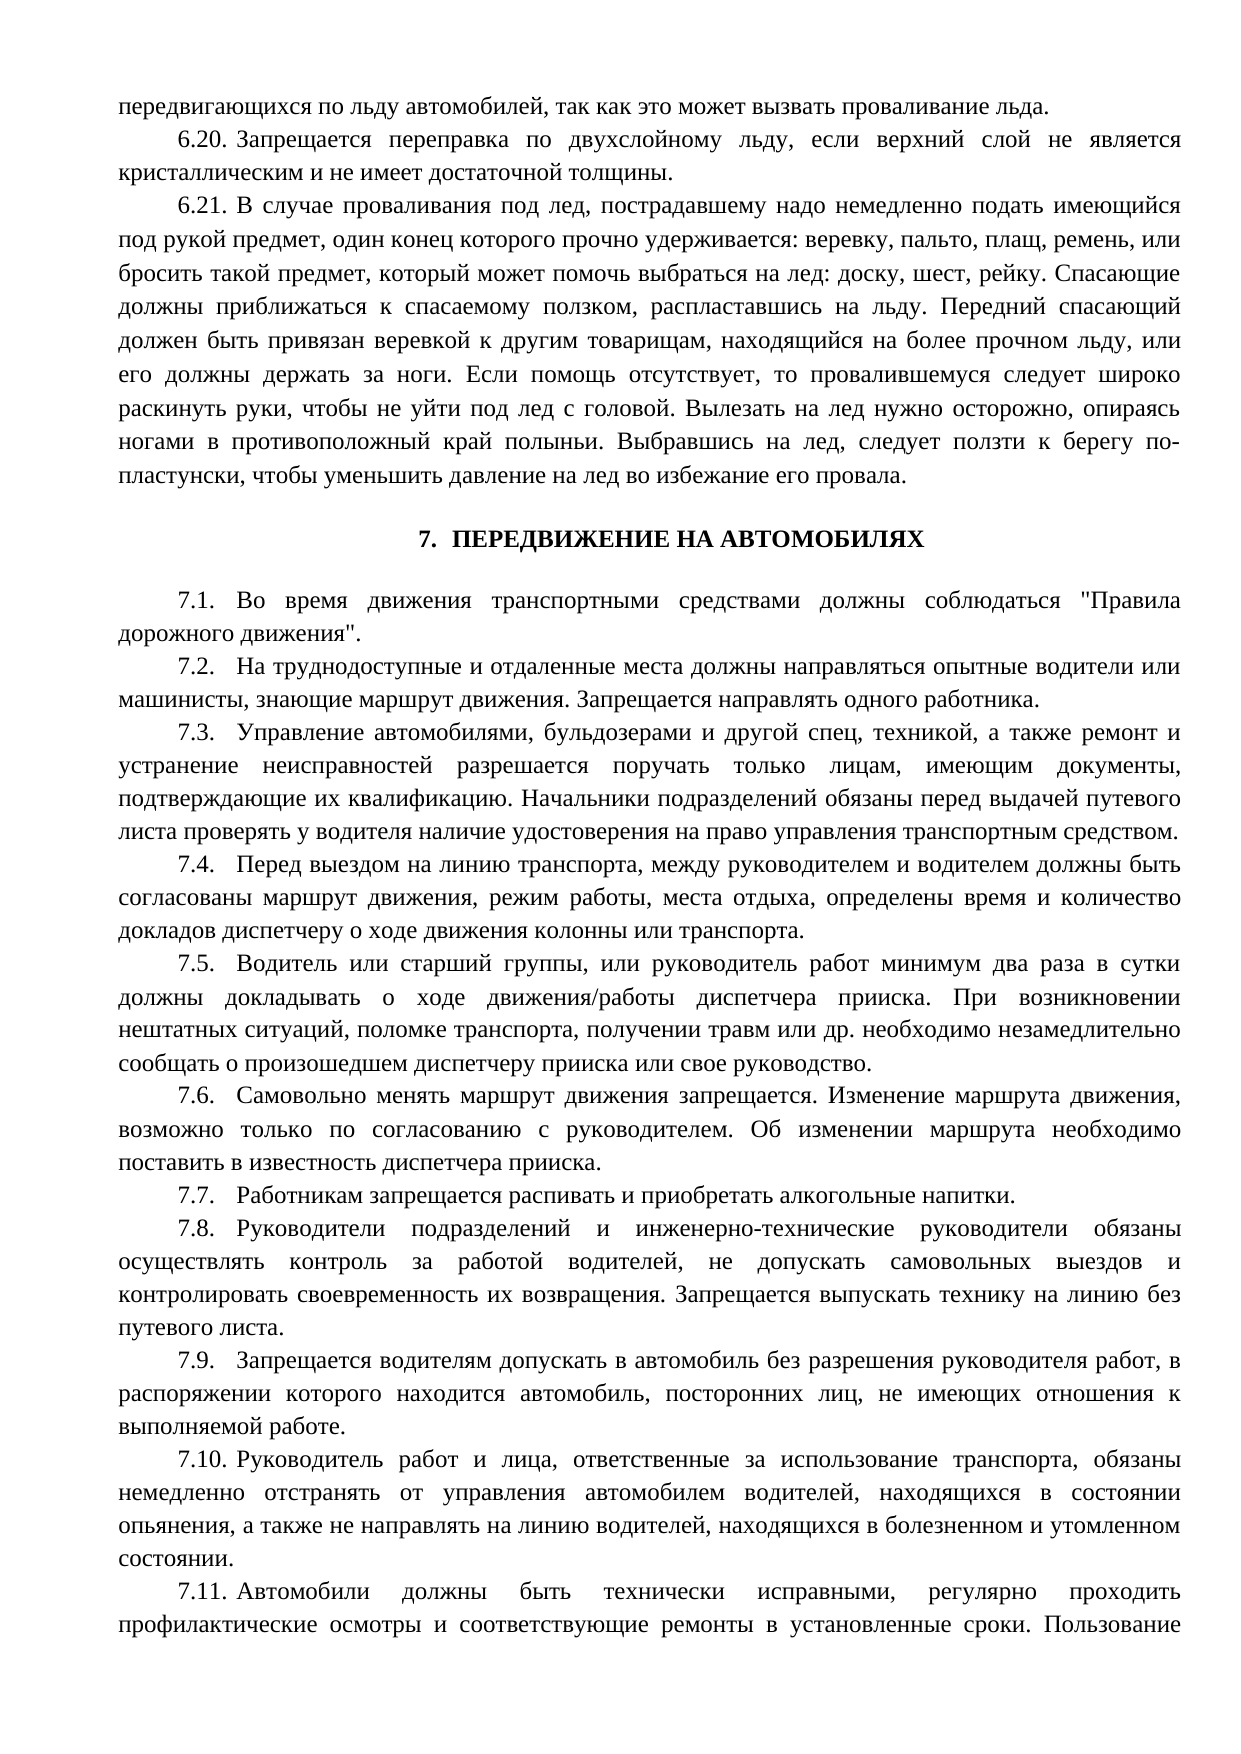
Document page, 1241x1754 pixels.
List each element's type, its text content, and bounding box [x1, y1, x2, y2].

list Перед выездом на линию транспорта, между руководителем и водителем должны быть согласованы маршрут движения, режим работы, места отдыха, определены время и количество докладов диспетчеру о ходе движения колонны или транспорта. [118, 681, 1182, 780]
list Во время движения транспортными средствами должны соблюдаться "Правила дорожного движения". [118, 417, 1182, 483]
list Руководитель работ и лица, ответственные за использование транспорта, обязаны немедленно отстранять от управления автомобилем водителей, находящихся в состоянии опьянения, а также не направлять на линию водителей, находящихся в болезненном и утомленном состоянии. [118, 1276, 1182, 1408]
list Работникам запрещается распивать и приобретать алкогольные напитки. [118, 1011, 1182, 1044]
list Управление автомобилями, бульдозерами и другой спец, техникой, а также ремонт и устранение неисправностей разрешается поручать только лицам, имеющим документы, подтверждающие их квалификацию. Начальники подразделений обязаны перед выдачей путевого листа проверять у водителя наличие удостоверения на право управления транспортным средством. [118, 549, 1182, 681]
list Автомобили должны быть технически исправными, регулярно проходить профилактические осмотры и соответствующие ремонты в установленные сроки. Пользование неисправными автомобилями, состояние которых угрожает безопасности движения, запрещается. Ответственным лицом за техническое состояние техники во время передвижения является водитель. При выполнении ремонта автомобиля на линии водитель обязан соблюдать правила техники безопасности, установленные для ремонта и технического обслуживания автомобилей в гаражах. [118, 1408, 1182, 1639]
list Запрещается водителям допускать в автомобиль без разрешения руководителя работ, в распоряжении которого находится автомобиль, посторонних лиц, не имеющих отношения к выполняемой работе. [118, 1176, 1182, 1276]
list На труднодоступные и отдаленные места должны направляться опытные водители или машинисты, знающие маршрут движения. Запрещается направлять одного работника. [118, 483, 1182, 549]
list ПЕРЕДВИЖЕНИЕ НА АВТОМОБИЛЯХ [418, 359, 1182, 388]
list Руководители подразделений и инженерно-технические руководители обязаны осуществлять контроль за работой водителей, не допускать самовольных выездов и контролировать своевременность их возвращения. Запрещается выпускать технику на линию без путевого листа. [118, 1044, 1182, 1176]
list Самовольно менять маршрут движения запрещается. Изменение маршрута движения, возможно только по согласованию с руководителем. Об изменении маршрута необходимо поставить в известность диспетчера прииска. [118, 912, 1182, 1011]
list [118, 89, 1182, 325]
list Водитель или старший группы, или руководитель работ минимум два раза в сутки должны докладывать о ходе движения/работы диспетчера прииска. При возникновении нештатных ситуаций, поломке транспорта, получении травм или др. необходимо незамедлительно сообщать о произошедшем диспетчеру прииска или свое руководство. [118, 780, 1182, 912]
